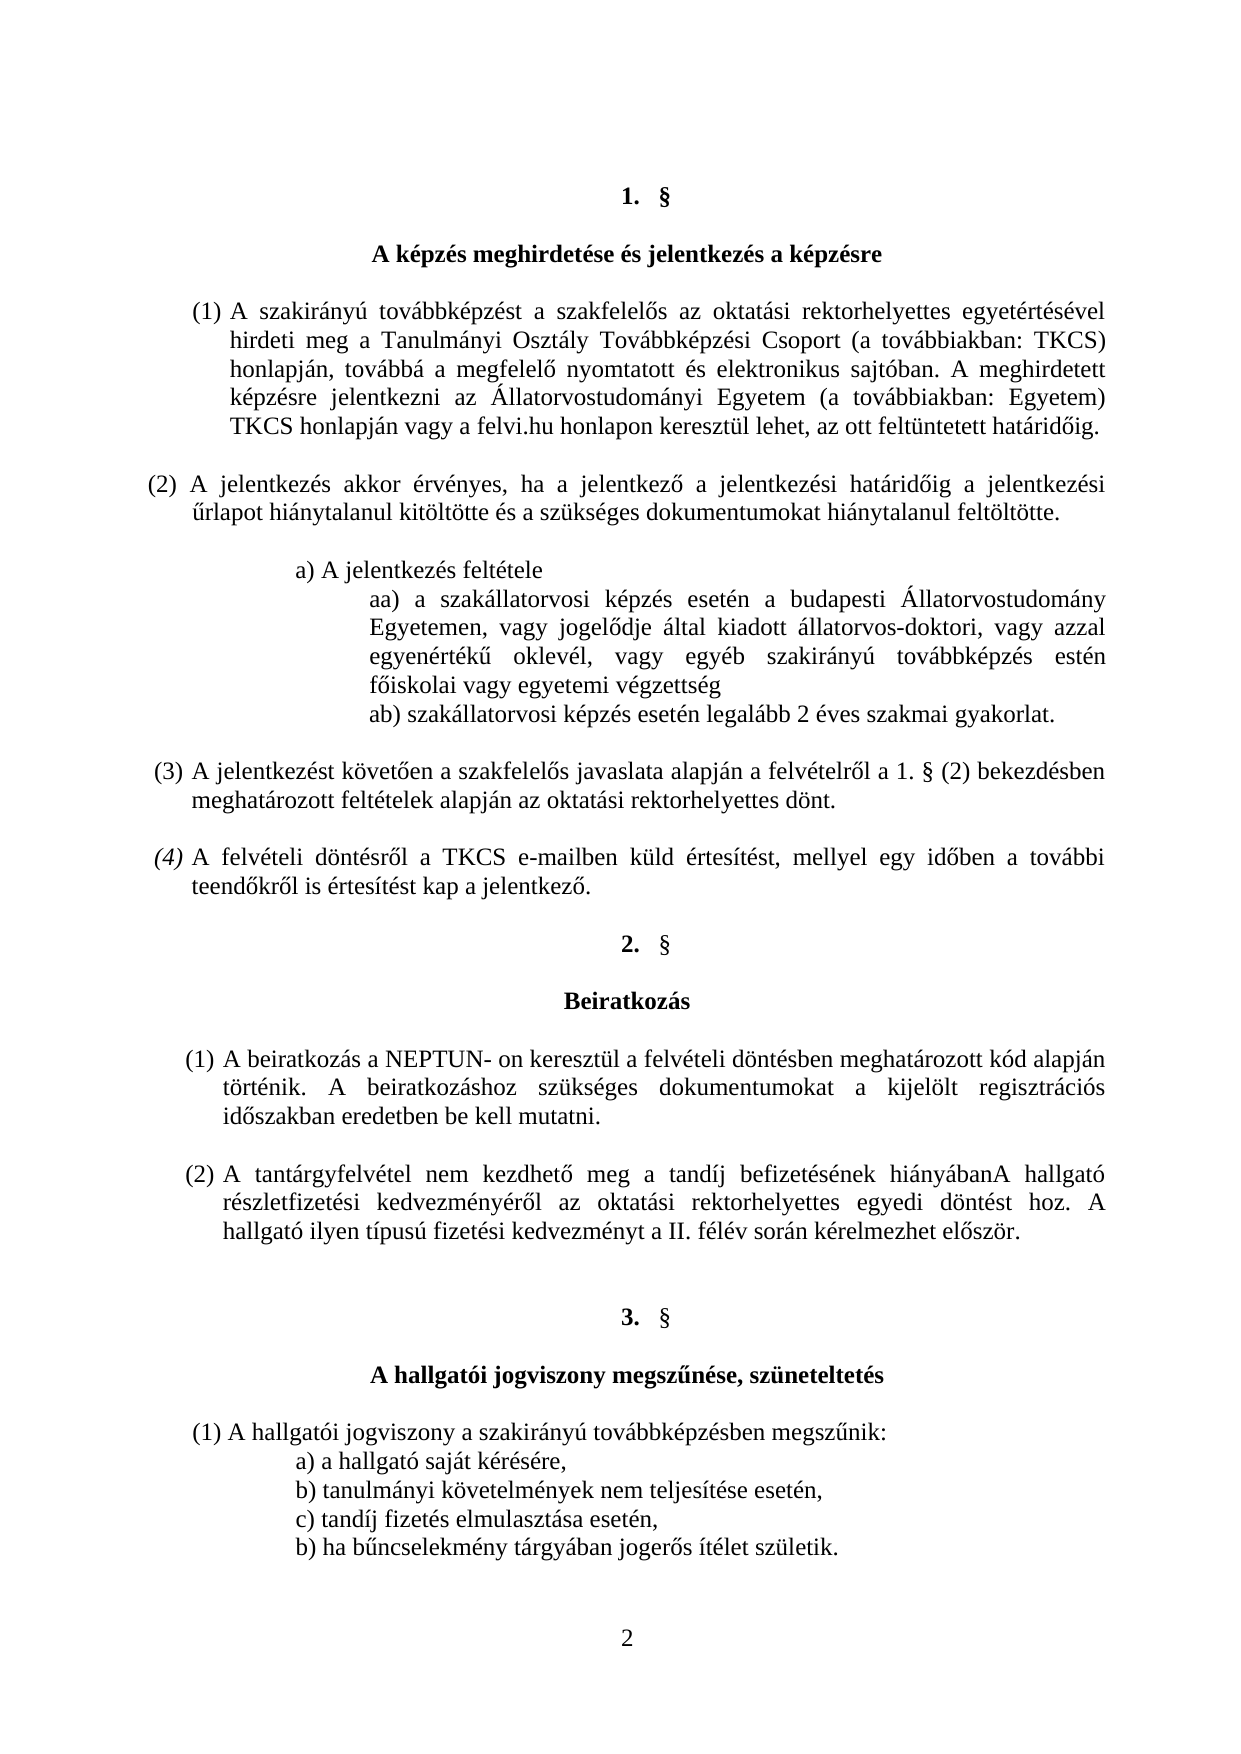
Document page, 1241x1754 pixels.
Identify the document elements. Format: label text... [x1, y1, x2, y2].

text A képzés meghirdetése és jelentkezés a képzésre [148, 239, 1106, 267]
text ab) szakállatorvosi képzés esetén legalább 2 éves szakmai gyakorlat. [295, 699, 1106, 727]
text (2) A jelentkezés akkor érvényes, ha a jelentkező a jelentkezési határidőig a jelentkezési űrlapot hiánytalanul kitöltötte és a szükséges dokumentumokat hiánytalanul feltöltötte. [148, 469, 1106, 526]
text c) tandíj fizetés elmulasztása esetén, [221, 1504, 1106, 1532]
text b) tanulmányi követelmények nem teljesítése esetén, [221, 1475, 1106, 1504]
text a) A jelentkezés feltétele [295, 555, 1106, 584]
text b) ha bűncselekmény tárgyában jogerős ítélet születik. [221, 1532, 1106, 1561]
list § [185, 181, 1106, 210]
text Beiratkozás [148, 986, 1106, 1015]
list § [185, 929, 1106, 957]
list A szakirányú továbbképzést a szakfelelős az oktatási rektorhelyettes egyetértésével hirdeti meg a Tanulmányi Osztály Továbbképzési Csoport (a továbbiakban: TKCS) honlapján, továbbá a megfelelő nyomtatott és elektronikus sajtóban. A meghirdetett képzésre jelentkezni az Állatorvostudományi Egyetem (a továbbiakban: Egyetem) TKCS honlapján vagy a felvi.hu honlapon keresztül lehet, az ott feltüntetett határidőig. [192, 296, 1106, 440]
text aa) a szakállatorvosi képzés esetén a budapesti Állatorvostudomány Egyetemen, vagy jogelődje által kiadott állatorvos-doktori, vagy azzal egyenértékű oklevél, vagy egyéb szakirányú továbbképzés estén főiskolai vagy egyetemi végzettség [148, 584, 1106, 699]
list A beiratkozás a NEPTUN- on keresztül a felvételi döntésben meghatározott kód alapján történik. A beiratkozáshoz szükséges dokumentumokat a kijelölt regisztrációs időszakban eredetben be kell mutatni. [185, 1044, 1106, 1130]
text A hallgatói jogviszony megszűnése, szüneteltetés [148, 1360, 1106, 1389]
text (1) A hallgatói jogviszony a szakirányú továbbképzésben megszűnik: [148, 1417, 1106, 1446]
list A jelentkezést követően a szakfelelős javaslata alapján a felvételről a 1. § (2) bekezdésben meghatározott feltételek alapján az oktatási rektorhelyettes dönt. [154, 756, 1106, 814]
list § [185, 1302, 1106, 1331]
list A felvételi döntésről a TKCS e-mailben küld értesítést, mellyel egy időben a további teendőkről is értesítést kap a jelentkező. [154, 842, 1106, 900]
list A tantárgyfelvétel nem kezdhető meg a tandíj befizetésének hiányábanA hallgató részletfizetési kedvezményéről az oktatási rektorhelyettes egyedi döntést hoz. A hallgató ilyen típusú fizetési kedvezményt a II. félév során kérelmezhet először. [185, 1159, 1106, 1245]
text a) a hallgató saját kérésére, [221, 1446, 1106, 1475]
